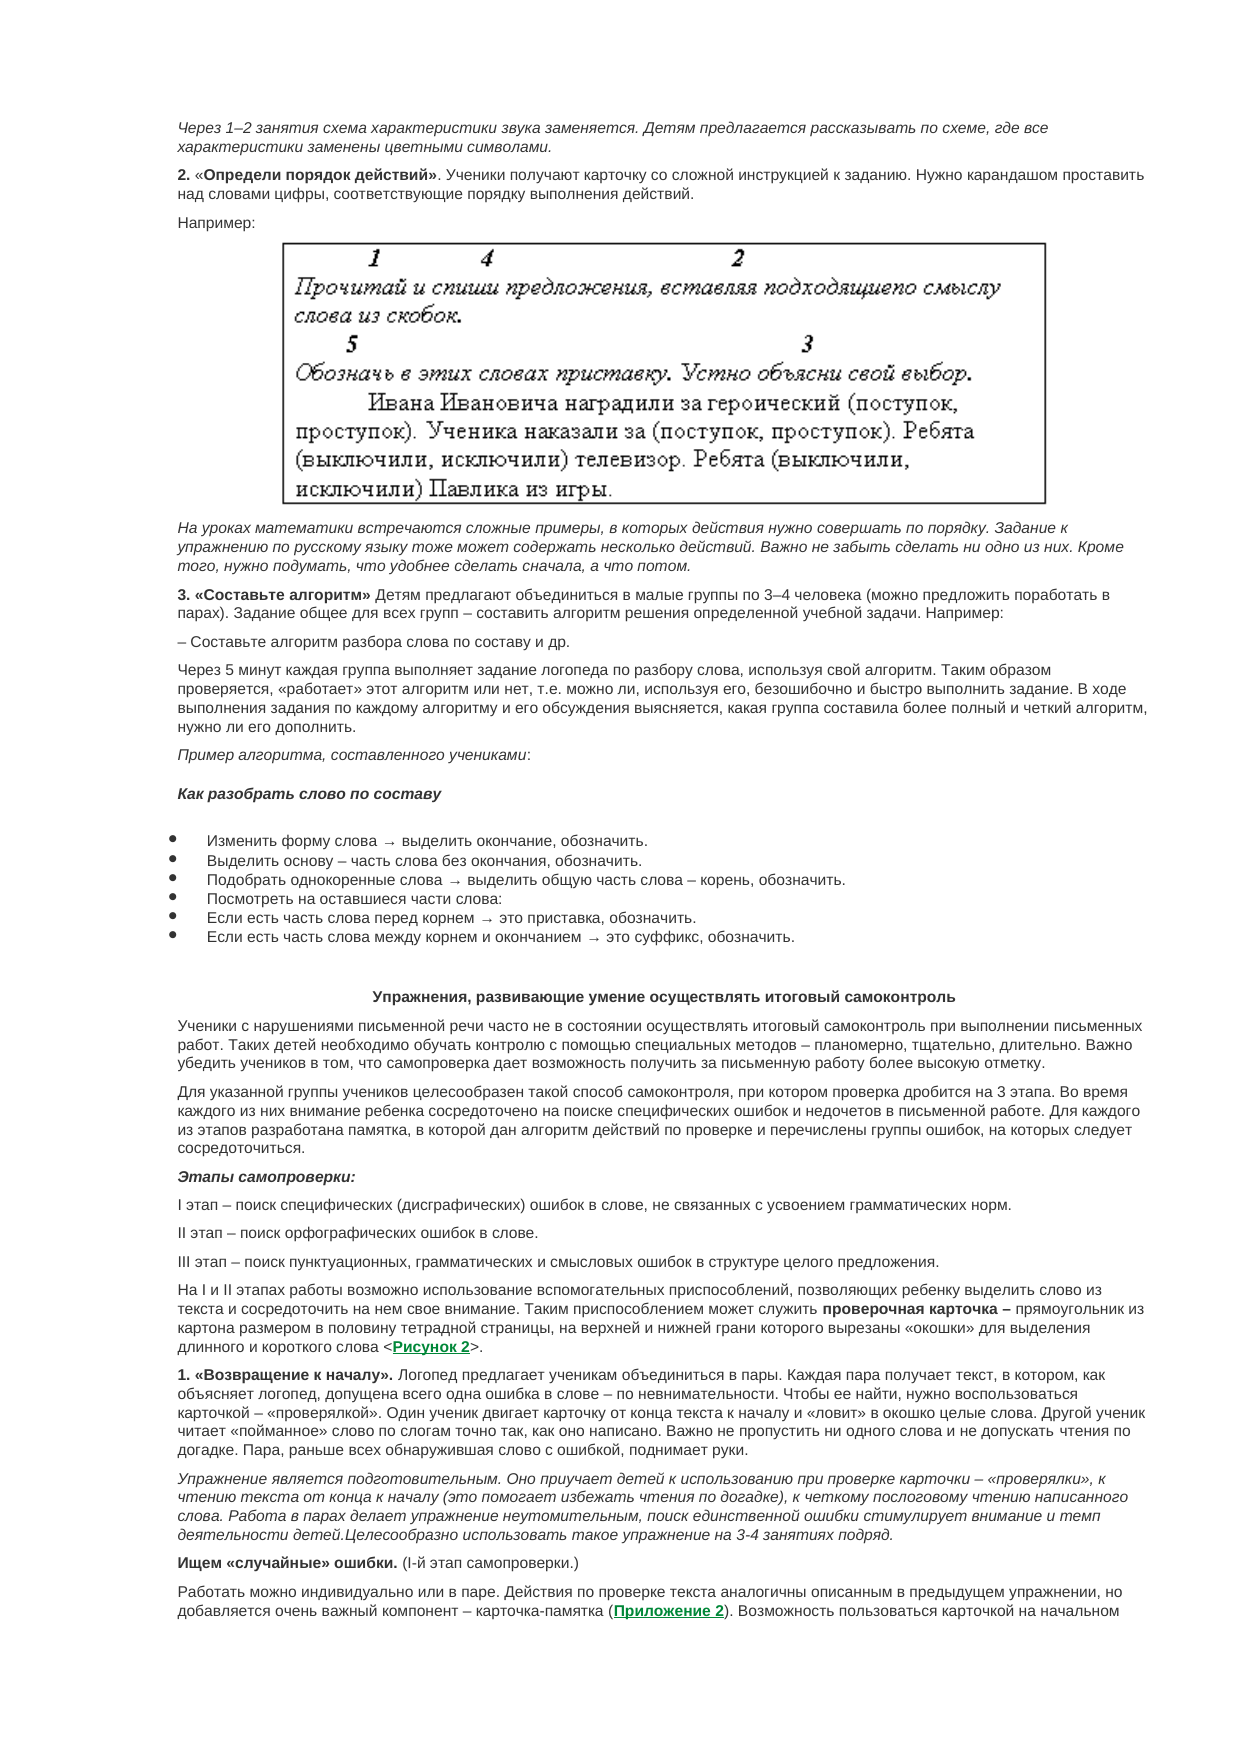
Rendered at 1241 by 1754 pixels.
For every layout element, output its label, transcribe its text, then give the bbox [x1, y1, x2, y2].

text Упражнение является подготовительным. Оно приучает детей к использованию при проверке карточки – «проверялки», к чтению текста от конца к началу (это помогает избежать чтения по догадке), к четкому послоговому чтению написанного слова. Работа в парах делает упражнение неутомительным, поиск единственной ошибки стимулирует внимание и темп деятельности детей.Целесообразно использовать такое упражнение на 3-4 занятиях подряд. [177, 1468, 1152, 1544]
text 3. «Составьте алгоритм» Детям предлагают объединиться в малые группы по 3–4 человека (можно предложить поработать в парах). Задание общее для всех групп – составить алгоритм решения определенной учебной задачи. Например: [177, 584, 1152, 622]
text Этапы самопроверки: [177, 1167, 1152, 1185]
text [177, 1582, 1152, 1619]
picture [278, 240, 1050, 509]
text 1. «Возвращение к началу». Логопед предлагает ученикам объединиться в пары. Каждая пара получает текст, в котором, как объясняет логопед, допущена всего одна ошибка в слове – по невнимательности. Чтобы ее найти, нужно воспользоваться карточкой – «проверялкой». Один ученик двигает карточку от конца текста к началу и «ловит» в окошко целые слова. Другой ученик читает «пойманное» слово по слогам точно так, как оно написано. Важно не пропустить ни одного слова и не допускать чтения по догадке. Пара, раньше всех обнаружившая слово с ошибкой, поднимает руки. [177, 1365, 1152, 1459]
text I этап – поиск специфических (дисграфических) ошибок в слове, не связанных с усвоением грамматических норм. [177, 1195, 1152, 1214]
text Упражнения, развивающие умение осуществлять итоговый самоконтроль [177, 987, 1152, 1006]
text 2. «Определи порядок действий». Ученики получают карточку со сложной инструкцией к заданию. Нужно карандашом проставить над словами цифры, соответствующие порядку выполнения действий. [177, 165, 1152, 203]
text Ищем «случайные» ошибки. (I-й этап самопроверки.) [177, 1553, 1152, 1572]
text Через 5 минут каждая группа выполняет задание логопеда по разбору слова, используя свой алгоритм. Таким образом проверяется, «работает» этот алгоритм или нет, т.е. можно ли, используя его, безошибочно и быстро выполнить задание. В ходе выполнения задания по каждому алгоритму и его обсуждения выясняется, какая группа составила более полный и четкий алгоритм, нужно ли его дополнить. [177, 660, 1152, 735]
text III этап – поиск пунктуационных, грамматических и смысловых ошибок в структуре целого предложения. [177, 1252, 1152, 1270]
text – Составьте алгоритм разбора слова по составу и др. [177, 632, 1152, 651]
text Для указанной группы учеников целесообразен такой способ самоконтроля, при котором проверка дробится на 3 этапа. Во время каждого из них внимание ребенка сосредоточено на поиске специфических ошибок и недочетов в письменной работе. Для каждого из этапов разработана памятка, в которой дан алгоритм действий по проверке и перечислены группы ошибок, на которых следует сосредоточиться. [177, 1082, 1152, 1157]
text На I и II этапах работы возможно использование вспомогательных приспособлений, позволяющих ребенку выделить слово из текста и сосредоточить на нем свое внимание. Таким приспособлением может служить проверочная карточка – прямоугольник из картона размером в половину тетрадной страницы, на верхней и нижней грани которого вырезаны «окошки» для выделения длинного и короткого слова <Рисунок 2>. [177, 1280, 1152, 1355]
text Ученики с нарушениями письменной речи часто не в состоянии осуществлять итоговый самоконтроль при выполнении письменных работ. Таких детей необходимо обучать контролю с помощью специальных методов – планомерно, тщательно, длительно. Важно убедить учеников в том, что самопроверка дает возможность получить за письменную работу более высокую отметку. [177, 1016, 1152, 1072]
text II этап – поиск орфографических ошибок в слове. [177, 1223, 1152, 1242]
table_header Как разобрать слово по составу Изменить форму слова → выделить окончание, обозначить. Выделить основу – часть слова без окончания, обозначить. Подобрать однокоренные слова → выделить общую часть слова – корень, обозначить. Посмотреть на оставшиеся части слова: Если есть часть слова перед корнем → это приставка, обозначить. Если есть часть слова между корнем и окончанием → это суффикс, обозначить. [166, 773, 1240, 987]
text Пример алгоритма, составленного учениками: [177, 745, 1152, 764]
text Через 1–2 занятия схема характеристики звука заменяется. Детям предлагается рассказывать по схеме, где все характеристики заменены цветными символами. [177, 118, 1152, 156]
text На уроках математики встречаются сложные примеры, в которых действия нужно совершать по порядку. Задание к упражнению по русскому языку тоже может содержать несколько действий. Важно не забыть сделать ни одно из них. Кроме того, нужно подумать, что удобнее сделать сначала, а что потом. [177, 518, 1152, 575]
text Например: [177, 212, 1152, 231]
